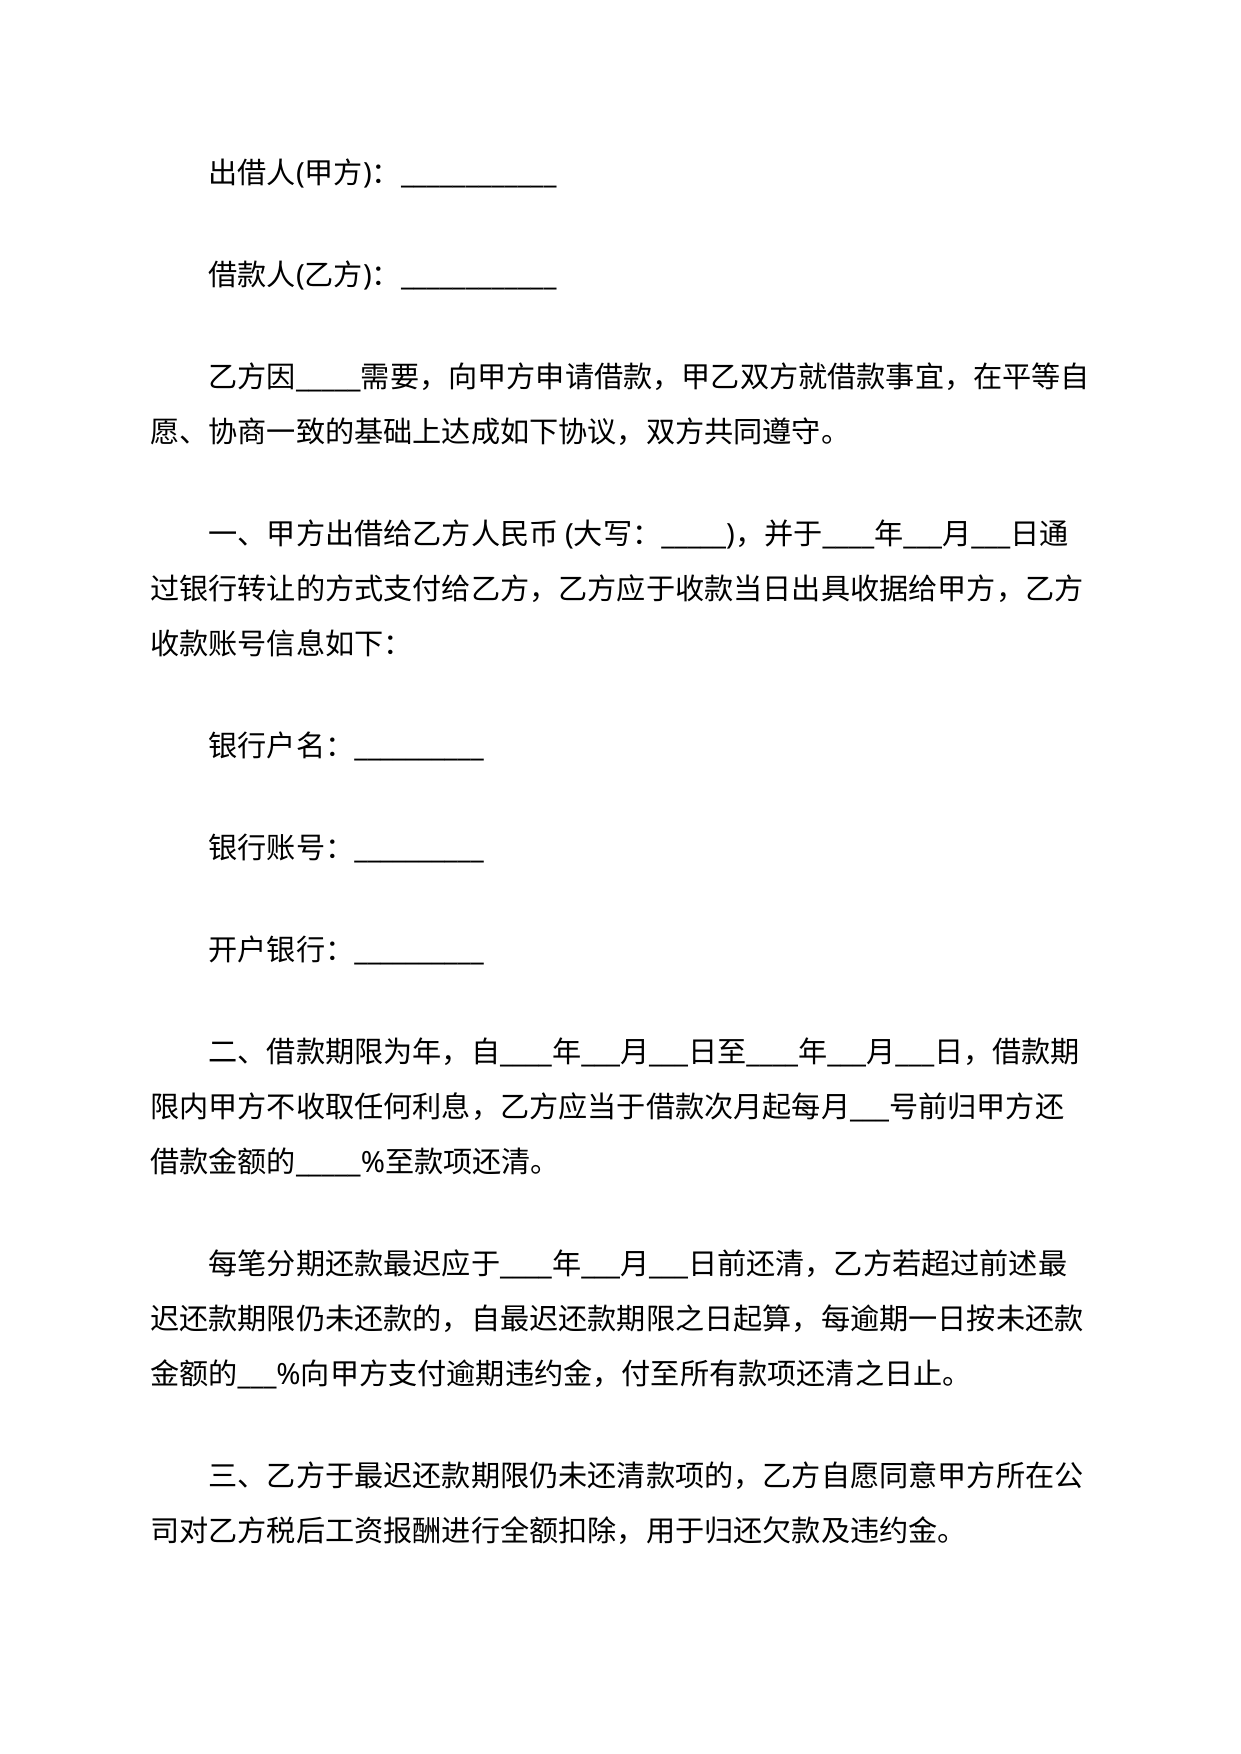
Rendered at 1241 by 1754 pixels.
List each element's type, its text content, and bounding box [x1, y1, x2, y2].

text 乙方因_____需要，向甲方申请借款，甲乙双方就借款事宜，在平等自愿、协商一致的基础上达成如下协议，双方共同遵守。 [150, 354, 1090, 451]
text 三、乙方于最迟还款期限仍未还清款项的，乙方自愿同意甲方所在公司对乙方税后工资报酬进行全额扣除，用于归还欠款及违约金。 [150, 1452, 1090, 1549]
text 每笔分期还款最迟应于____年___月___日前还清，乙方若超过前述最迟还款期限仍未还款的，自最迟还款期限之日起算，每逾期一日按未还款金额的___%向甲方支付逾期违约金，付至所有款项还清之日止。 [150, 1240, 1090, 1393]
text 二、借款期限为年，自____年___月___日至____年___月___日，借款期限内甲方不收取任何利息，乙方应当于借款次月起每月___号前归甲方还借款金额的_____%至款项还清。 [150, 1028, 1090, 1181]
text 开户银行：__________ [150, 926, 1090, 969]
text 一、甲方出借给乙方人民币 (大写：_____)，并于____年___月___日通过银行转让的方式支付给乙方，乙方应于收款当日出具收据给甲方，乙方收款账号信息如下： [150, 511, 1090, 663]
text 出借人(甲方)：____________ [150, 150, 1090, 192]
text 银行账号：__________ [150, 824, 1090, 867]
text 借款人(乙方)：____________ [150, 252, 1090, 294]
text 银行户名：__________ [150, 722, 1090, 765]
